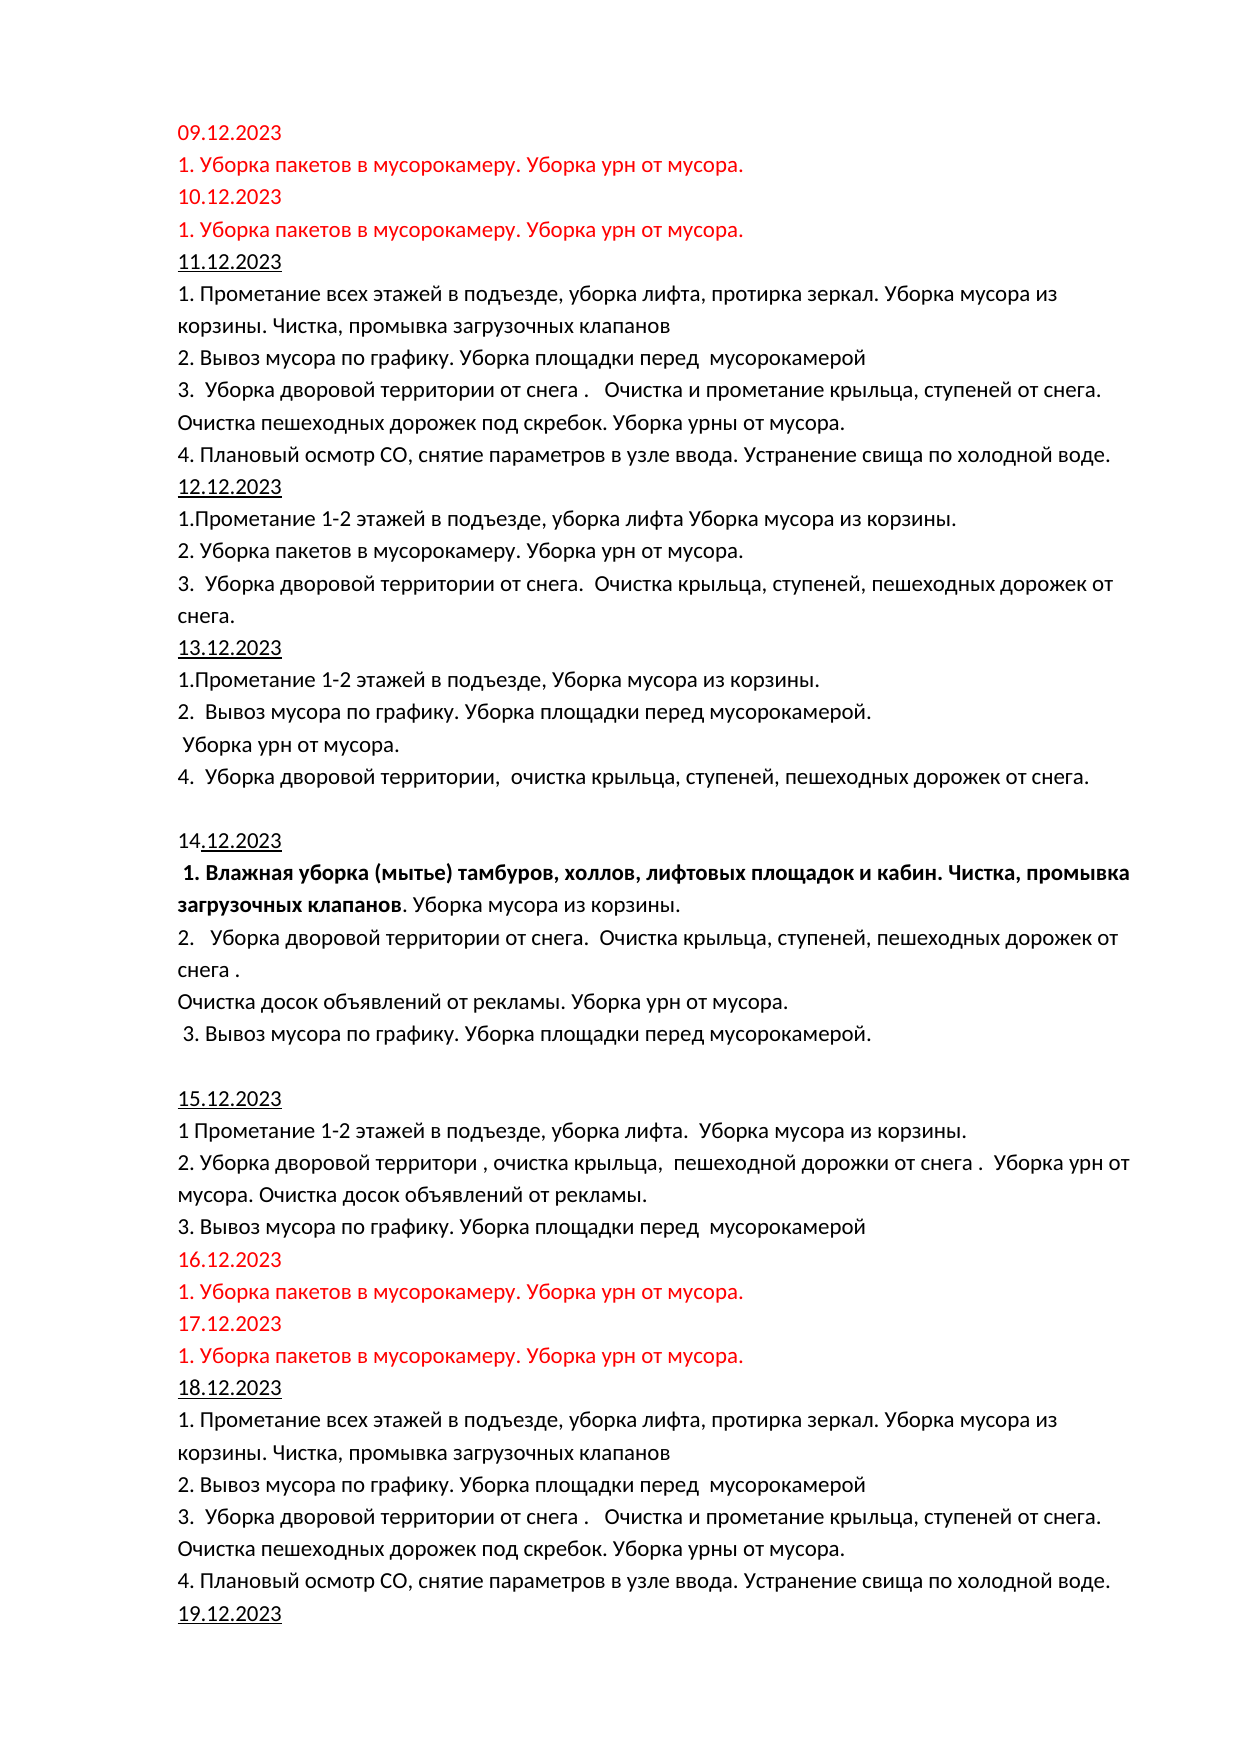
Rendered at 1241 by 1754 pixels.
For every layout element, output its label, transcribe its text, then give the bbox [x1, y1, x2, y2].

text Уборка урн от мусора. [177, 730, 1152, 758]
text 19.12.2023 [177, 1599, 1152, 1627]
text 16.12.2023 [177, 1245, 1152, 1273]
text 12.12.2023 [177, 472, 1152, 500]
text 1. Уборка пакетов в мусорокамеру. Уборка урн от мусора. 17.12.2023 [177, 1277, 1152, 1337]
text 4. Плановый осмотр СО, снятие параметров в узле ввода. Устранение свища по холодной воде. [177, 440, 1152, 468]
text 4. Уборка дворовой территории, очистка крыльца, ступеней, пешеходных дорожек от снега. [177, 762, 1152, 790]
text 1. Уборка пакетов в мусорокамеру. Уборка урн от мусора. [177, 1341, 1152, 1369]
text 2. Вывоз мусора по графику. Уборка площадки перед мусорокамерой [177, 343, 1152, 371]
text 2. Вывоз мусора по графику. Уборка площадки перед мусорокамерой [177, 1470, 1152, 1498]
text 1 Прометание 1-2 этажей в подъезде, уборка лифта. Уборка мусора из корзины. [177, 1116, 1152, 1144]
text 1. Влажная уборка (мытье) тамбуров, холлов, лифтовых площадок и кабин. Чистка, промывка загрузочных клапанов. Уборка мусора из корзины. [177, 858, 1152, 919]
text 15.12.2023 [177, 1084, 1152, 1112]
text 1.Прометание 1-2 этажей в подъезде, Уборка мусора из корзины. [177, 665, 1152, 693]
text 11.12.2023 [177, 247, 1152, 275]
text 13.12.2023 [177, 633, 1152, 661]
text 1.Прометание 1-2 этажей в подъезде, уборка лифта Уборка мусора из корзины. [177, 504, 1152, 532]
text 14.12.2023 [177, 826, 1152, 854]
text 4. Плановый осмотр СО, снятие параметров в узле ввода. Устранение свища по холодной воде. [177, 1567, 1152, 1594]
text 1. Прометание всех этажей в подъезде, уборка лифта, протирка зеркал. Уборка мусора из корзины. Чистка, промывка загрузочных клапанов [177, 1406, 1152, 1466]
text 1. Уборка пакетов в мусорокамеру. Уборка урн от мусора. [177, 215, 1152, 243]
text Очистка досок объявлений от рекламы. Уборка урн от мусора. [177, 987, 1152, 1015]
text 18.12.2023 [177, 1373, 1152, 1401]
text 3. Вывоз мусора по графику. Уборка площадки перед мусорокамерой. [177, 1019, 1152, 1047]
text 1. Уборка пакетов в мусорокамеру. Уборка урн от мусора. 10.12.2023 [177, 150, 1152, 211]
text 3. Уборка дворовой территории от снега . Очистка и прометание крыльца, ступеней от снега. Очистка пешеходных дорожек под скребок. Уборка урны от мусора. [177, 1502, 1152, 1562]
text 2. Уборка пакетов в мусорокамеру. Уборка урн от мусора. [177, 537, 1152, 564]
text 1. Прометание всех этажей в подъезде, уборка лифта, протирка зеркал. Уборка мусора из корзины. Чистка, промывка загрузочных клапанов [177, 279, 1152, 339]
text 3. Уборка дворовой территории от снега. Очистка крыльца, ступеней, пешеходных дорожек от снега. [177, 569, 1152, 629]
text 3. Вывоз мусора по графику. Уборка площадки перед мусорокамерой [177, 1212, 1152, 1241]
text 09.12.2023 [177, 118, 1152, 146]
text 2. Уборка дворовой территории от снега. Очистка крыльца, ступеней, пешеходных дорожек от снега . [177, 923, 1152, 983]
text 3. Уборка дворовой территории от снега . Очистка и прометание крыльца, ступеней от снега. Очистка пешеходных дорожек под скребок. Уборка урны от мусора. [177, 376, 1152, 436]
text 2. Вывоз мусора по графику. Уборка площадки перед мусорокамерой. [177, 697, 1152, 726]
text 2. Уборка дворовой территори , очистка крыльца, пешеходной дорожки от снега . Уборка урн от мусора. Очистка досок объявлений от рекламы. [177, 1148, 1152, 1208]
